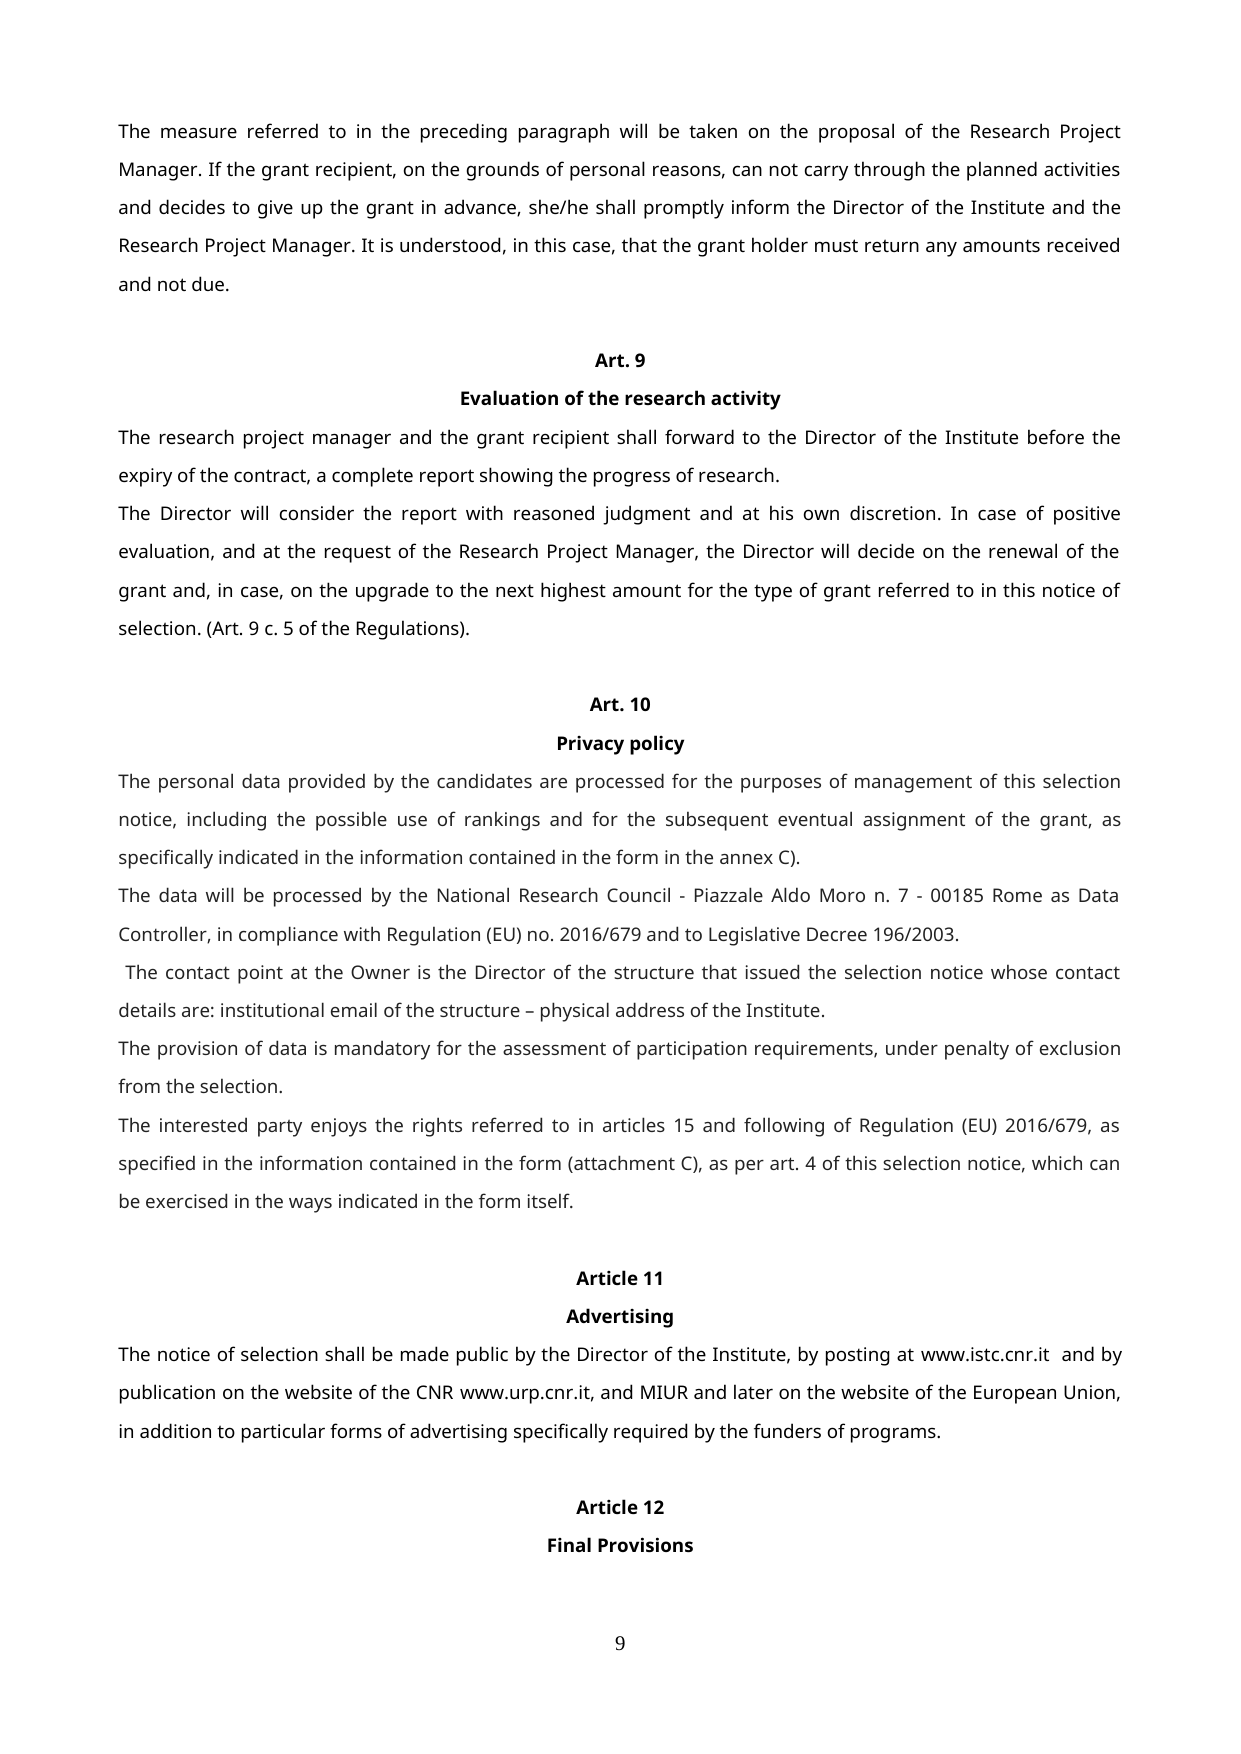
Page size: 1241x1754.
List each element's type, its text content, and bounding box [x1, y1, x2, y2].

text The notice of selection shall be made public by the Director of the Institute, by posting at www.istc.cnr.it and by publication on the website of the CNR www.urp.cnr.it, and MIUR and later on the website of the European Union, in addition to particular forms of advertising specifically required by the funders of programs. [118, 1341, 1122, 1443]
text Final Provisions [118, 1533, 1122, 1558]
text The Director will consider the report with reasoned judgment and at his own discretion. In case of positive evaluation, and at the request of the Research Project Manager, the Director will decide on the renewal of the grant and, in case, on the upgrade to the next highest amount for the type of grant referred to in this notice of selection. (Art. 9 c. 5 of the Regulations). [118, 500, 1122, 641]
text Art. 9 Evaluation of the research activity [118, 347, 1122, 411]
text Article 11 Advertising [118, 1265, 1122, 1329]
text Art. 10 Privacy policy [118, 692, 1122, 755]
text The provision of data is mandatory for the assessment of participation requirements, under penalty of exclusion from the selection. [118, 1036, 1122, 1099]
text The personal data provided by the candidates are processed for the purposes of management of this selection notice, including the possible use of rankings and for the subsequent eventual assignment of the grant, as specifically indicated in the information contained in the form in the annex C). [118, 768, 1122, 870]
text The research project manager and the grant recipient shall forward to the Director of the Institute before the expiry of the contract, a complete report showing the progress of research. [118, 424, 1122, 488]
text The interested party enjoys the rights referred to in articles 15 and following of Regulation (EU) 2016/679, as specified in the information contained in the form (attachment C), as per art. 4 of this selection notice, which can be exercised in the ways indicated in the form itself. [118, 1112, 1122, 1214]
text The measure referred to in the preceding paragraph will be taken on the proposal of the Research Project Manager. If the grant recipient, on the grounds of personal reasons, can not carry through the planned activities and decides to give up the grant in advance, she/he shall promptly inform the Director of the Institute and the Research Project Manager. It is understood, in this case, that the grant holder must return any amounts received and not due. [118, 118, 1122, 297]
text Article 12 [118, 1494, 1122, 1520]
text The contact point at the Owner is the Director of the structure that issued the selection notice whose contact details are: institutional email of the structure – physical address of the Institute. [118, 959, 1122, 1023]
text The data will be processed by the National Research Council - Piazzale Aldo Moro n. 7 - 00185 Rome as Data Controller, in compliance with Regulation (EU) no. 2016/679 and to Legislative Decree 196/2003. [118, 883, 1122, 946]
